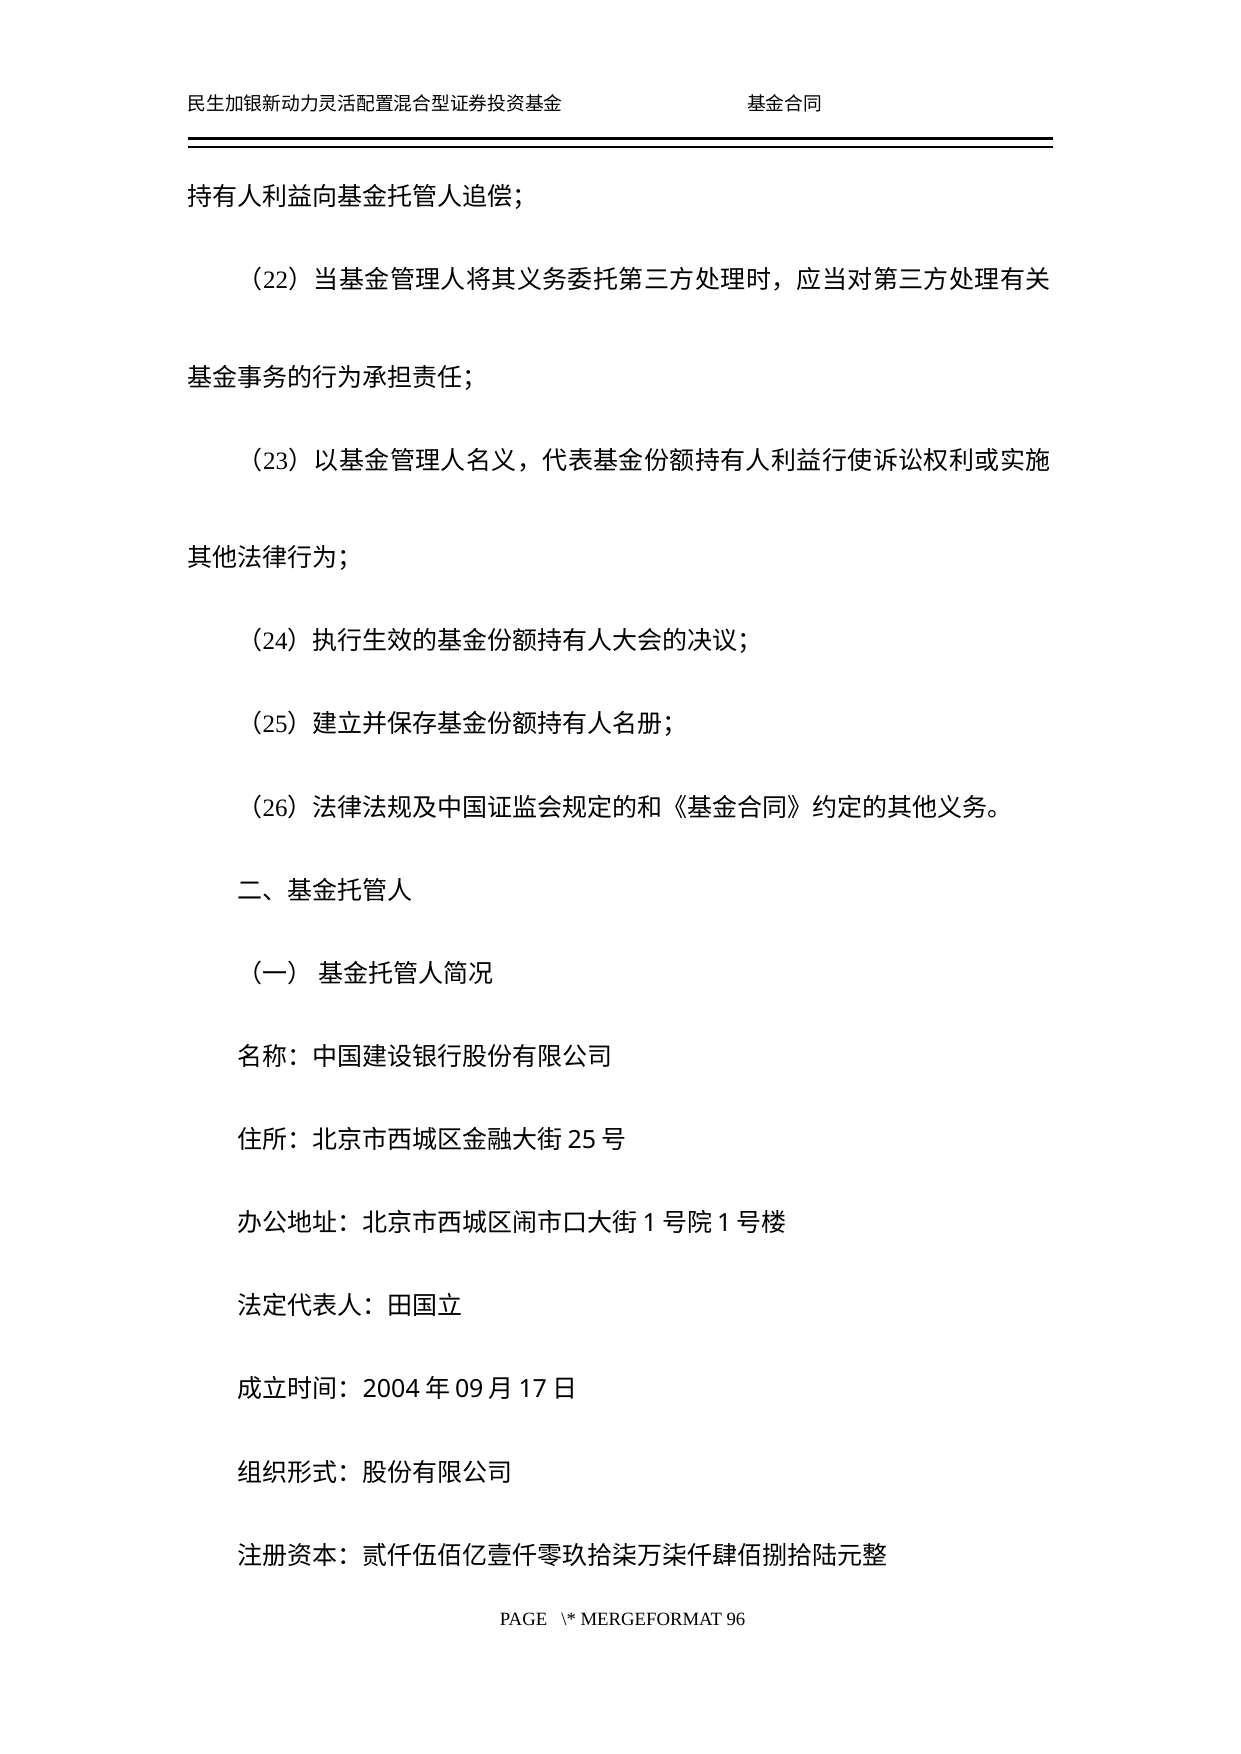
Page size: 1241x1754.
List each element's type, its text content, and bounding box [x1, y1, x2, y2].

text 住所：北京市西城区金融大街25号 [187, 1105, 1053, 1170]
text （24）执行生效的基金份额持有人大会的决议； [187, 606, 1053, 671]
text （26）法律法规及中国证监会规定的和《基金合同》约定的其他义务。 [187, 773, 1053, 838]
text 名称：中国建设银行股份有限公司 [187, 1022, 1053, 1087]
text 二、基金托管人 [187, 856, 1053, 921]
text 组织形式：股份有限公司 [187, 1438, 1053, 1503]
text 成立时间：2004年09月17日 [187, 1354, 1053, 1419]
text 法定代表人：田国立 [187, 1271, 1053, 1336]
text （一） 基金托管人简况 [187, 939, 1053, 1004]
text （22）当基金管理人将其义务委托第三方处理时，应当对第三方处理有关基金事务的行为承担责任； [187, 245, 1053, 408]
text （25）建立并保存基金份额持有人名册； [187, 689, 1053, 754]
text 办公地址：北京市西城区闹市口大街1号院1号楼 [187, 1188, 1053, 1253]
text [187, 162, 1053, 227]
text （23）以基金管理人名义，代表基金份额持有人利益行使诉讼权利或实施其他法律行为； [187, 426, 1053, 588]
text 注册资本：贰仟伍佰亿壹仟零玖拾柒万柒仟肆佰捌拾陆元整 [187, 1521, 1053, 1586]
